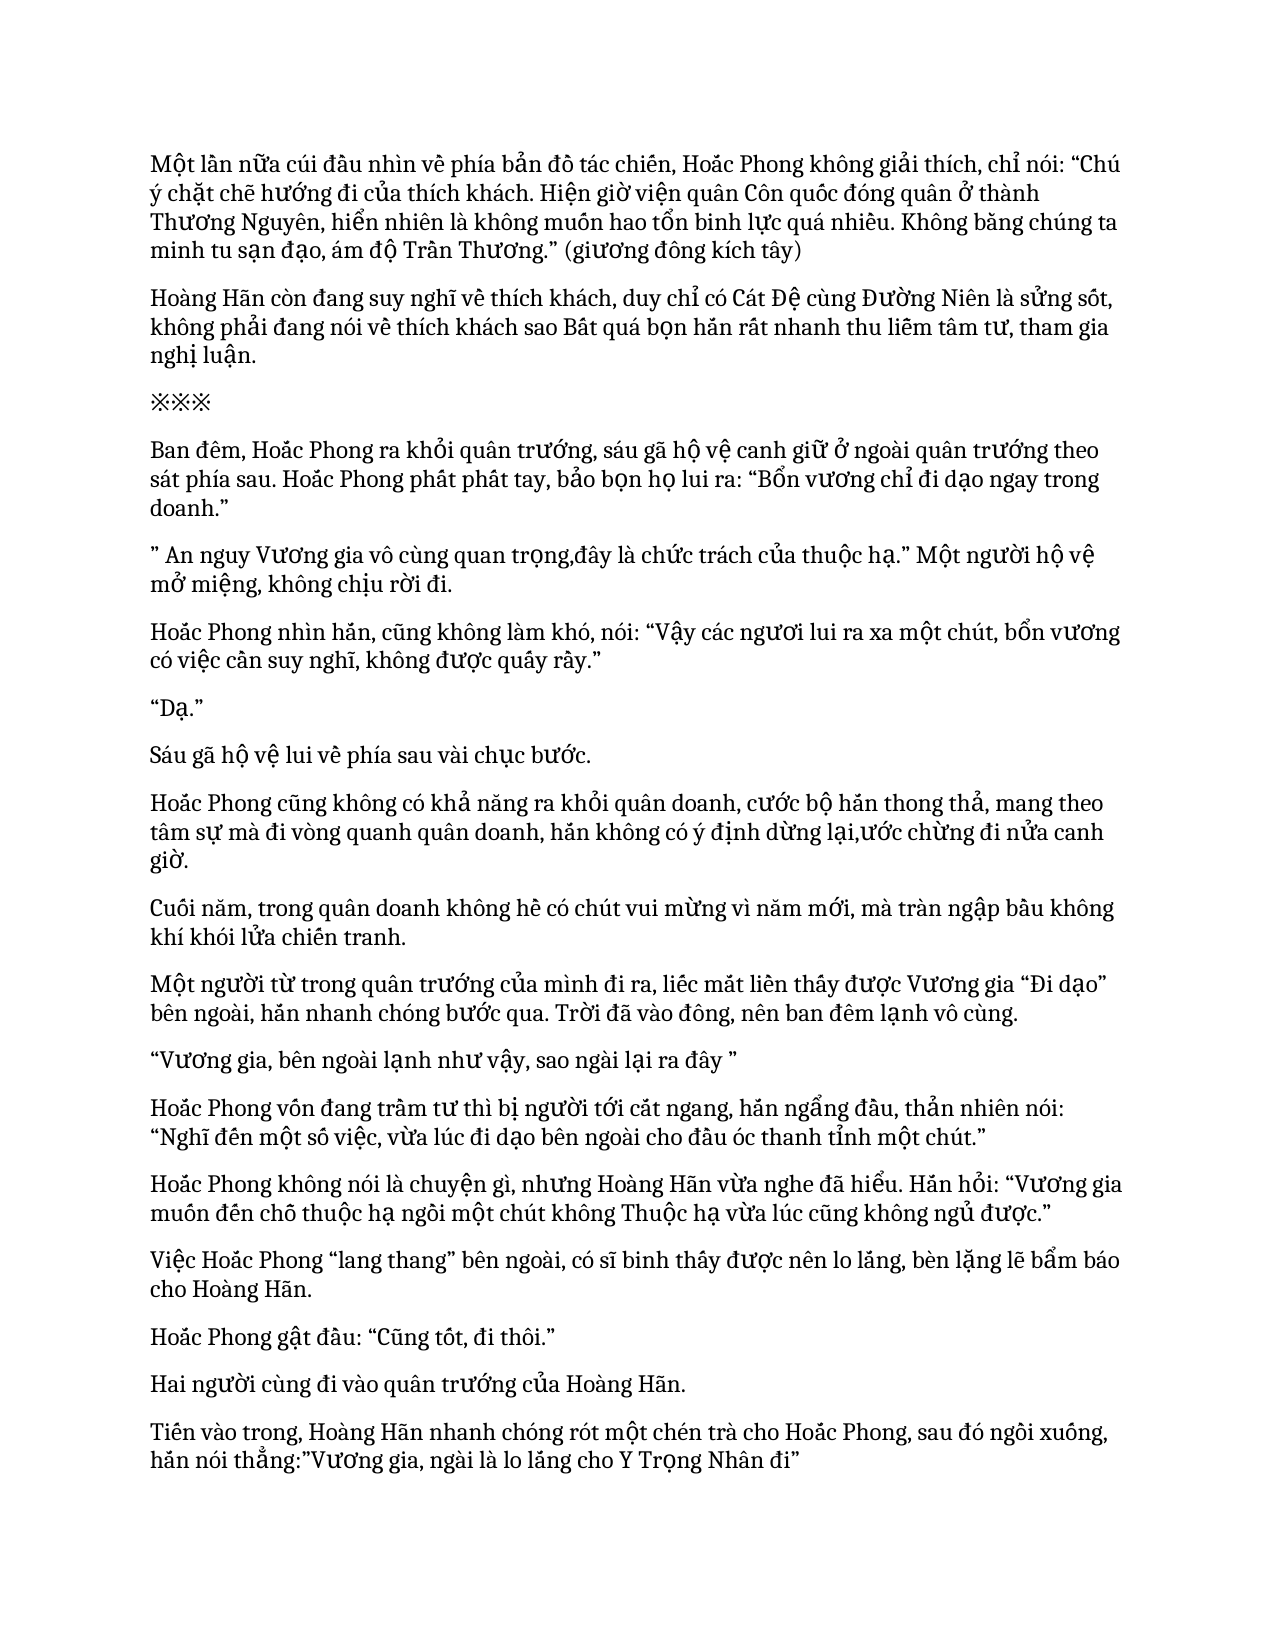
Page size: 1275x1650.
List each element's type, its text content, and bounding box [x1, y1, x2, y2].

text ” An nguy Vương gia vô cùng quan trọng,đây là chức trách của thuộc hạ.” Một người hộ vệ mở miệng, không chịu rời đi. [150, 541, 1125, 599]
text Hoắc Phong không nói là chuyện gì, nhưng Hoàng Hãn vừa nghe đã hiểu. Hắn hỏi: “Vương gia muốn đến chỗ thuộc hạ ngồi một chút không Thuộc hạ vừa lúc cũng không ngủ được.” [150, 1170, 1125, 1227]
text Hoắc Phong vốn đang trầm tư thì bị người tới cắt ngang, hắn ngẩng đầu, thản nhiên nói: “Nghĩ đến một số việc, vừa lúc đi dạo bên ngoài cho đầu óc thanh tỉnh một chút.” [150, 1094, 1125, 1151]
text Một người từ trong quân trướng của mình đi ra, liếc mắt liền thấy được Vương gia “Đi dạo” bên ngoài, hắn nhanh chóng bước qua. Trời đã vào đông, nên ban đêm lạnh vô cùng. [150, 970, 1125, 1027]
text Hoắc Phong gật đầu: “Cũng tốt, đi thôi.” [150, 1322, 1125, 1351]
text Hai người cùng đi vào quân trướng của Hoàng Hãn. [150, 1370, 1125, 1399]
text Ban đêm, Hoắc Phong ra khỏi quân trướng, sáu gã hộ vệ canh giữ ở ngoài quân trướng theo sát phía sau. Hoắc Phong phất phất tay, bảo bọn họ lui ra: “Bổn vương chỉ đi dạo ngay trong doanh.” [150, 436, 1125, 522]
text “Dạ.” [150, 694, 1125, 722]
text Cuối năm, trong quân doanh không hề có chút vui mừng vì năm mới, mà tràn ngập bầu không khí khói lửa chiến tranh. [150, 894, 1125, 951]
text “Vương gia, bên ngoài lạnh như vậy, sao ngài lại ra đây ” [150, 1046, 1125, 1075]
text Tiến vào trong, Hoàng Hãn nhanh chóng rót một chén trà cho Hoắc Phong, sau đó ngồi xuống, hắn nói thẳng:”Vương gia, ngài là lo lắng cho Y Trọng Nhân đi” [150, 1417, 1125, 1475]
text Một lần nữa cúi đầu nhìn về phía bản đồ tác chiến, Hoắc Phong không giải thích, chỉ nói: “Chú ý chặt chẽ hướng đi của thích khách. Hiện giờ viện quân Côn quốc đóng quân ở thành Thương Nguyên, hiển nhiên là không muốn hao tổn binh lực quá nhiều. Không bằng chúng ta minh tu sạn đạo, ám độ Trần Thương.” (giương đông kích tây) [150, 150, 1125, 265]
text Hoàng Hãn còn đang suy nghĩ về thích khách, duy chỉ có Cát Đệ cùng Đường Niên là sửng sốt, không phải đang nói về thích khách sao Bất quá bọn hắn rất nhanh thu liễm tâm tư, tham gia nghị luận. [150, 284, 1125, 370]
text Sáu gã hộ vệ lui về phía sau vài chục bước. [150, 741, 1125, 770]
text Hoắc Phong nhìn hắn, cũng không làm khó, nói: “Vậy các ngươi lui ra xa một chút, bổn vương có việc cần suy nghĩ, không được quấy rầy.” [150, 617, 1125, 675]
text Việc Hoắc Phong “lang thang” bên ngoài, có sĩ binh thấy được nên lo lắng, bèn lặng lẽ bẩm báo cho Hoàng Hãn. [150, 1246, 1125, 1304]
text ※※※ [150, 389, 1125, 417]
text Hoắc Phong cũng không có khả năng ra khỏi quân doanh, cước bộ hắn thong thả, mang theo tâm sự mà đi vòng quanh quân doanh, hắn không có ý định dừng lại,ước chừng đi nửa canh giờ. [150, 789, 1125, 875]
